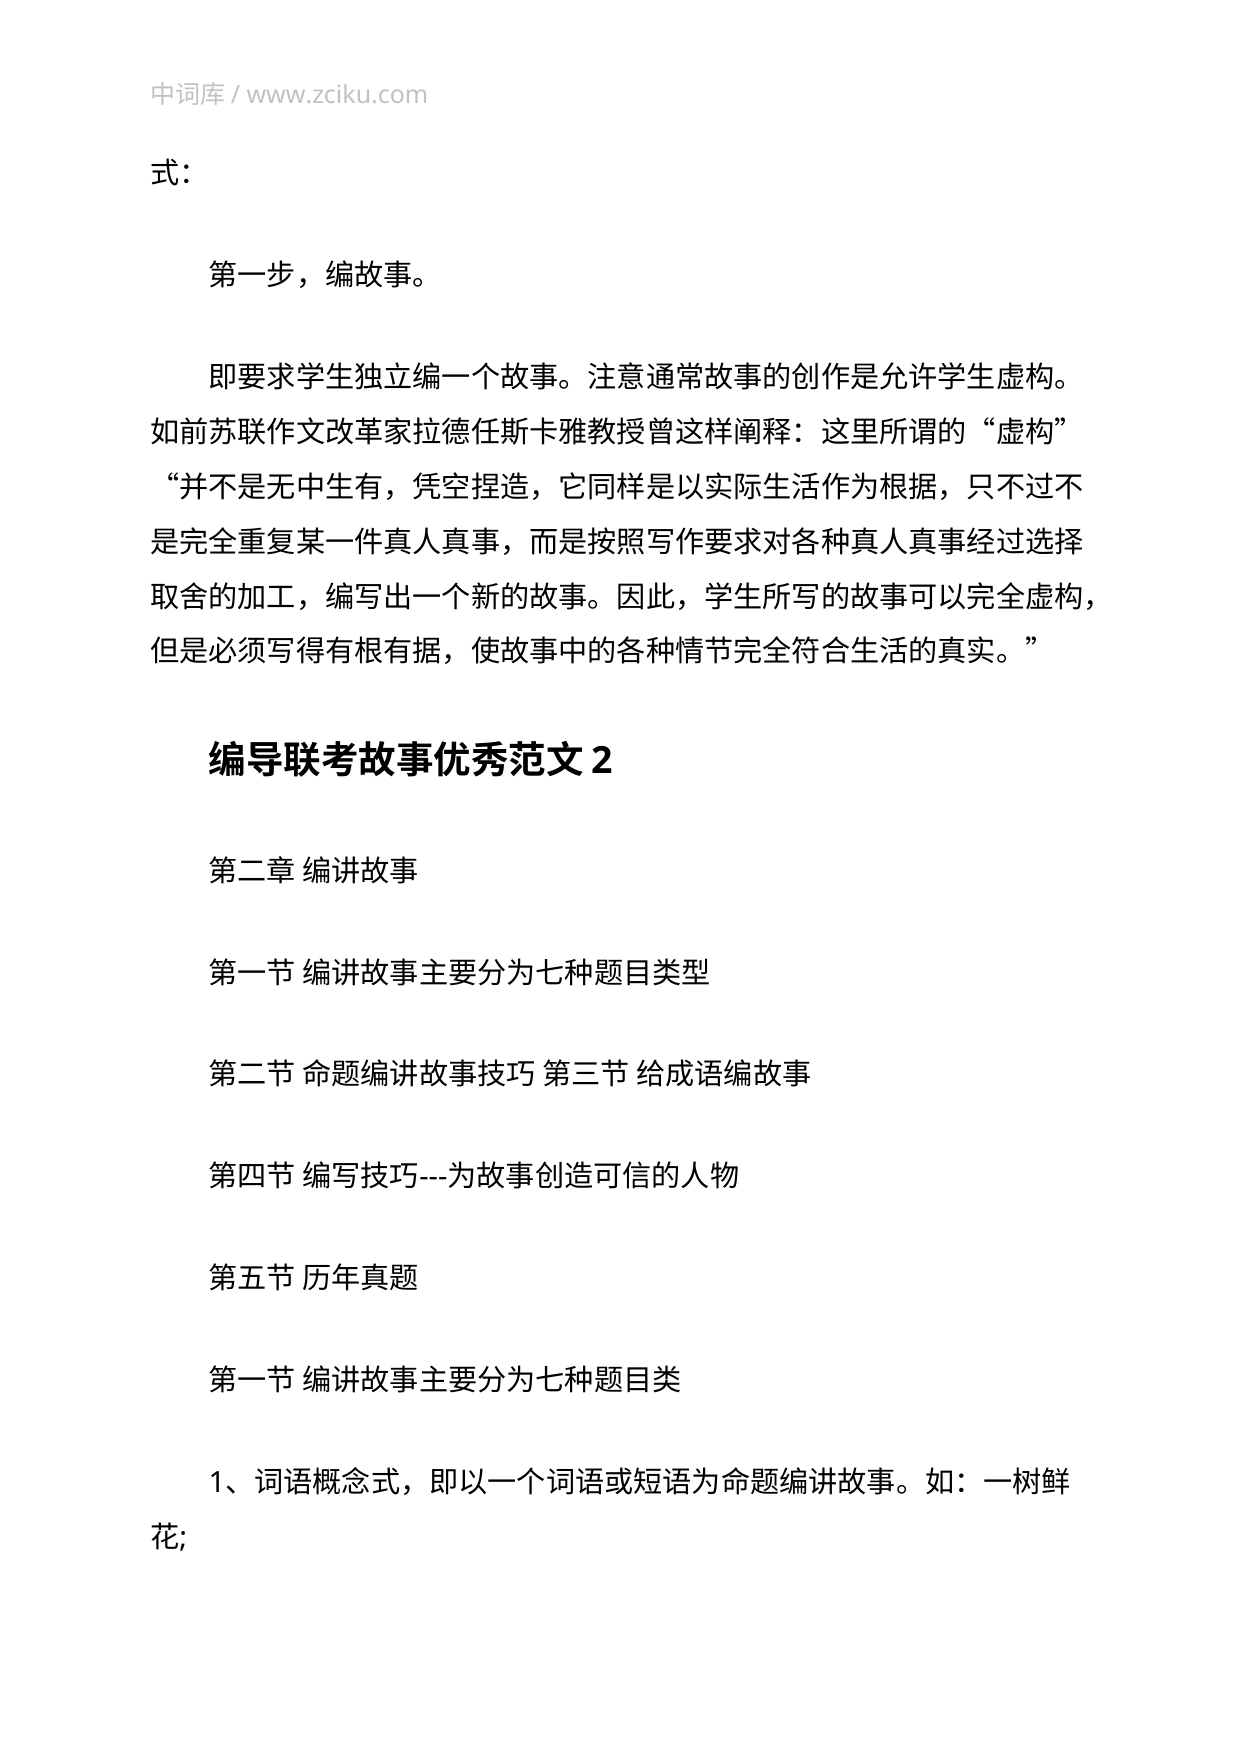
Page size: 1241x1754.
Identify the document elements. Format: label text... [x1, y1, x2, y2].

text 第一节 编讲故事主要分为七种题目类型 [150, 949, 1090, 991]
text 第五节 历年真题 [150, 1255, 1090, 1297]
text 第四节 编写技巧---为故事创造可信的人物 [150, 1153, 1090, 1195]
text 1、词语概念式，即以一个词语或短语为命题编讲故事。如：一树鲜花; [150, 1458, 1090, 1556]
text 第一节 编讲故事主要分为七种题目类 [150, 1356, 1090, 1399]
text 第二节 命题编讲故事技巧 第三节 给成语编故事 [150, 1051, 1090, 1093]
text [150, 150, 1090, 192]
text 编导联考故事优秀范文2 [150, 730, 1090, 784]
text 即要求学生独立编一个故事。注意通常故事的创作是允许学生虚构。如前苏联作文改革家拉德任斯卡雅教授曾这样阐释：这里所谓的“虚构”“并不是无中生有，凭空捏造，它同样是以实际生活作为根据，只不过不是完全重复某一件真人真事，而是按照写作要求对各种真人真事经过选择取舍的加工，编写出一个新的故事。因此，学生所写的故事可以完全虚构，但是必须写得有根有据，使故事中的各种情节完全符合生活的真实。” [150, 353, 1090, 670]
text 第一步，编故事。 [150, 252, 1090, 294]
text 第二章 编讲故事 [150, 847, 1090, 890]
